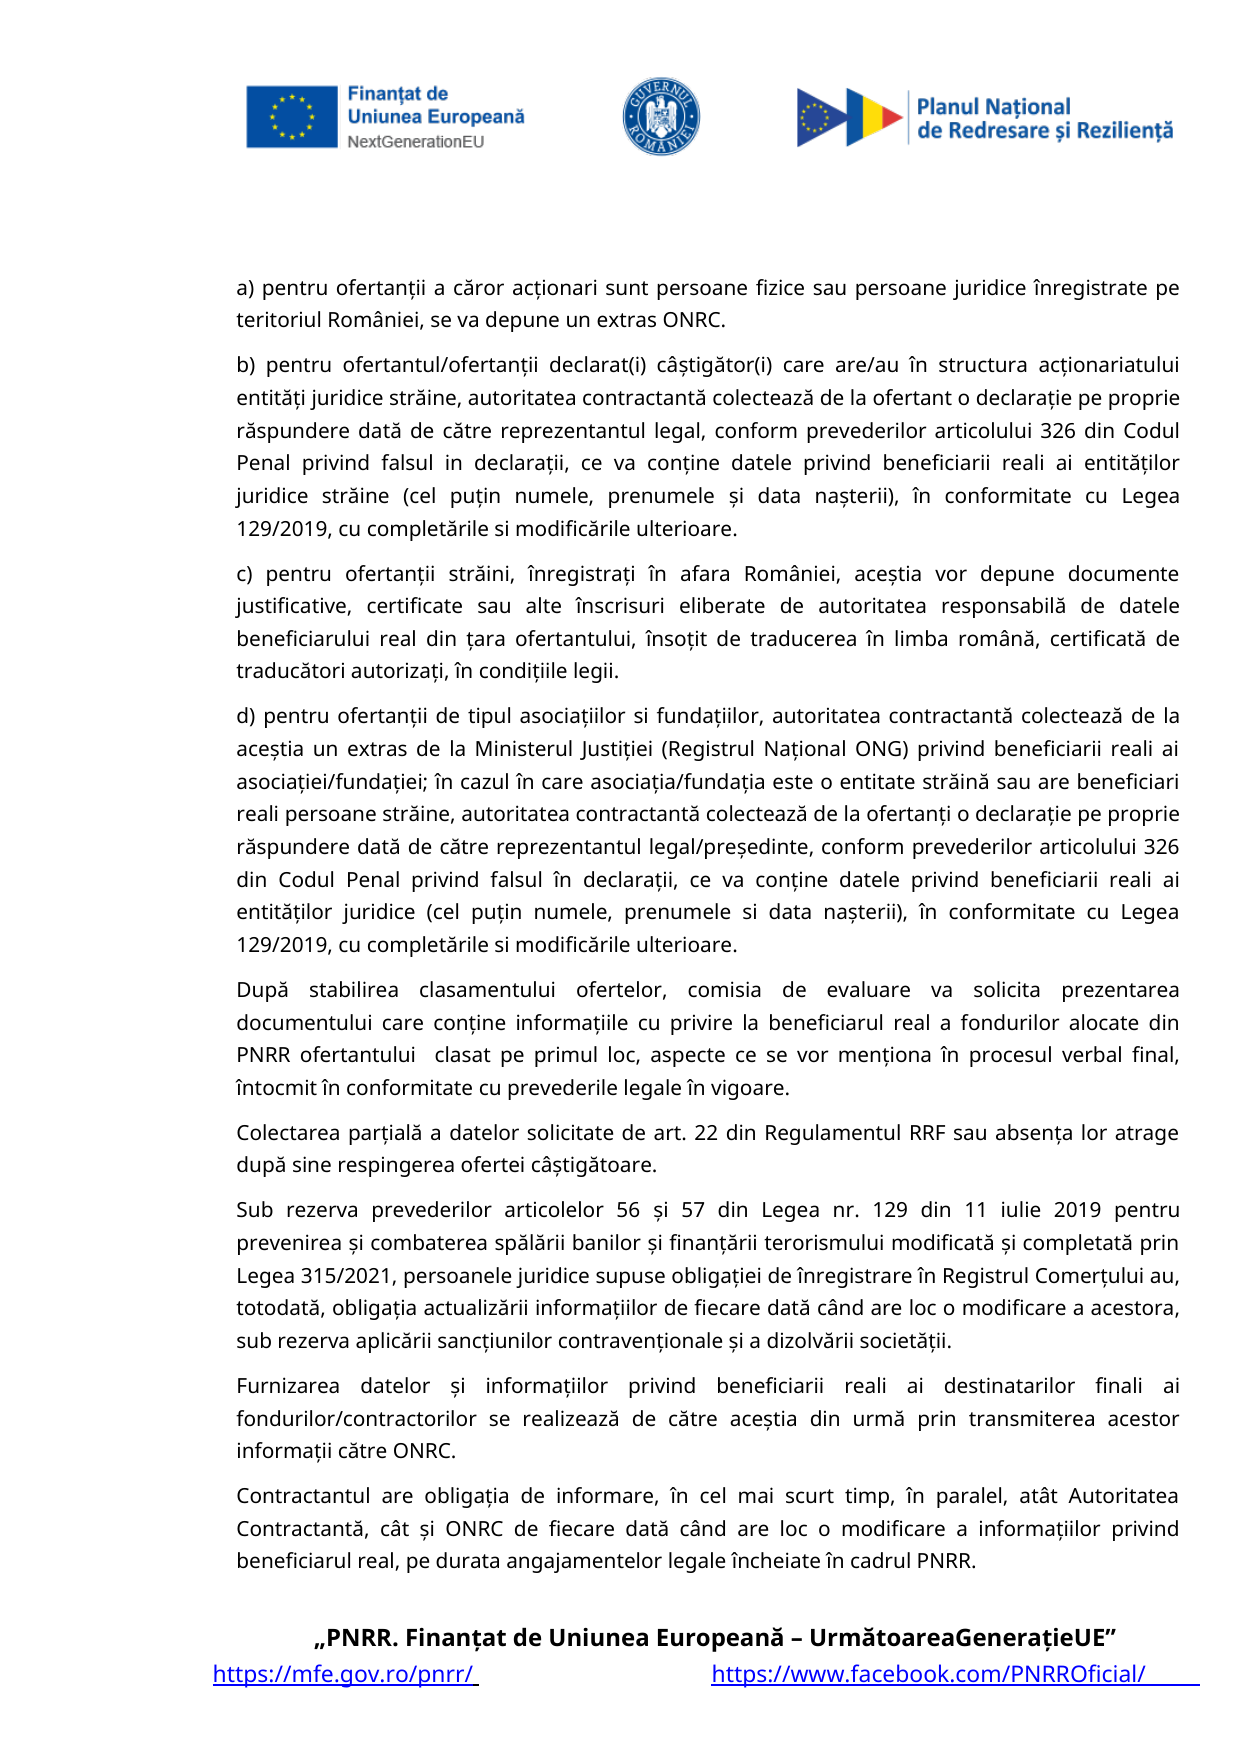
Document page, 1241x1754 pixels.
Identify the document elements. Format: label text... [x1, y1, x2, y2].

text După stabilirea clasamentului ofertelor, comisia de evaluare va solicita prezentarea documentului care conține informațiile cu privire la beneficiarul real a fondurilor alocate din PNRR ofertantului clasat pe primul loc, aspecte ce se vor menționa în procesul verbal final, întocmit în conformitate cu prevederile legale în vigoare. [236, 975, 1181, 1101]
text Colectarea parțială a datelor solicitate de art. 22 din Regulamentul RRF sau absența lor atrage după sine respingerea ofertei câștigătoare. [236, 1118, 1181, 1179]
text Contractantul are obligația de informare, în cel mai scurt timp, în paralel, atât Autoritatea Contractantă, cât și ONRC de fiecare dată când are loc o modificare a informațiilor privind beneficiarul real, pe durata angajamentelor legale încheiate în cadrul PNRR. [236, 1481, 1181, 1575]
text Sub rezerva prevederilor articolelor 56 şi 57 din Legea nr. 129 din 11 iulie 2019 pentru prevenirea și combaterea spălării banilor și finanțării terorismului modificată și completată prin Legea 315/2021, persoanele juridice supuse obligației de înregistrare în Registrul Comerțului au, totodată, obligația actualizării informațiilor de fiecare dată când are loc o modificare a acestora, sub rezerva aplicării sancțiunilor contravenționale și a dizolvării societății. [236, 1196, 1181, 1354]
picture [236, 73, 1182, 160]
text Furnizarea datelor și informațiilor privind beneficiarii reali ai destinatarilor finali ai fondurilor/contractorilor se realizează de către aceștia din urmă prin transmiterea acestor informații către ONRC. [236, 1371, 1181, 1465]
text a) pentru ofertanții a căror acționari sunt persoane fizice sau persoane juridice înregistrate pe teritoriul României, se va depune un extras ONRC. [236, 273, 1181, 334]
text c) pentru ofertanții străini, înregistrați în afara României, aceștia vor depune documente justificative, certificate sau alte înscrisuri eliberate de autoritatea responsabilă de datele beneficiarului real din țara ofertantului, însoțit de traducerea în limba română, certificată de traducători autorizați, în condițiile legii. [236, 559, 1181, 685]
text b) pentru ofertantul/ofertanții declarat(i) câștigător(i) care are/au în structura acționariatului entități juridice străine, autoritatea contractantă colectează de la ofertant o declarație pe proprie răspundere dată de către reprezentantul legal, conform prevederilor articolului 326 din Codul Penal privind falsul in declarații, ce va conține datele privind beneficiarii reali ai entităților juridice străine (cel puțin numele, prenumele şi data nașterii), în conformitate cu Legea 129/2019, cu completările si modificările ulterioare. [236, 351, 1181, 542]
text d) pentru ofertanții de tipul asociațiilor si fundațiilor, autoritatea contractantă colectează de la aceștia un extras de la Ministerul Justiției (Registrul Național ONG) privind beneficiarii reali ai asociației/fundației; în cazul în care asociația/fundația este o entitate străină sau are beneficiari reali persoane străine, autoritatea contractantă colectează de la ofertanți o declarație pe proprie răspundere dată de către reprezentantul legal/președinte, conform prevederilor articolului 326 din Codul Penal privind falsul în declarații, ce va conține datele privind beneficiarii reali ai entităților juridice (cel puțin numele, prenumele si data nașterii), în conformitate cu Legea 129/2019, cu completările si modificările ulterioare. [236, 702, 1181, 958]
